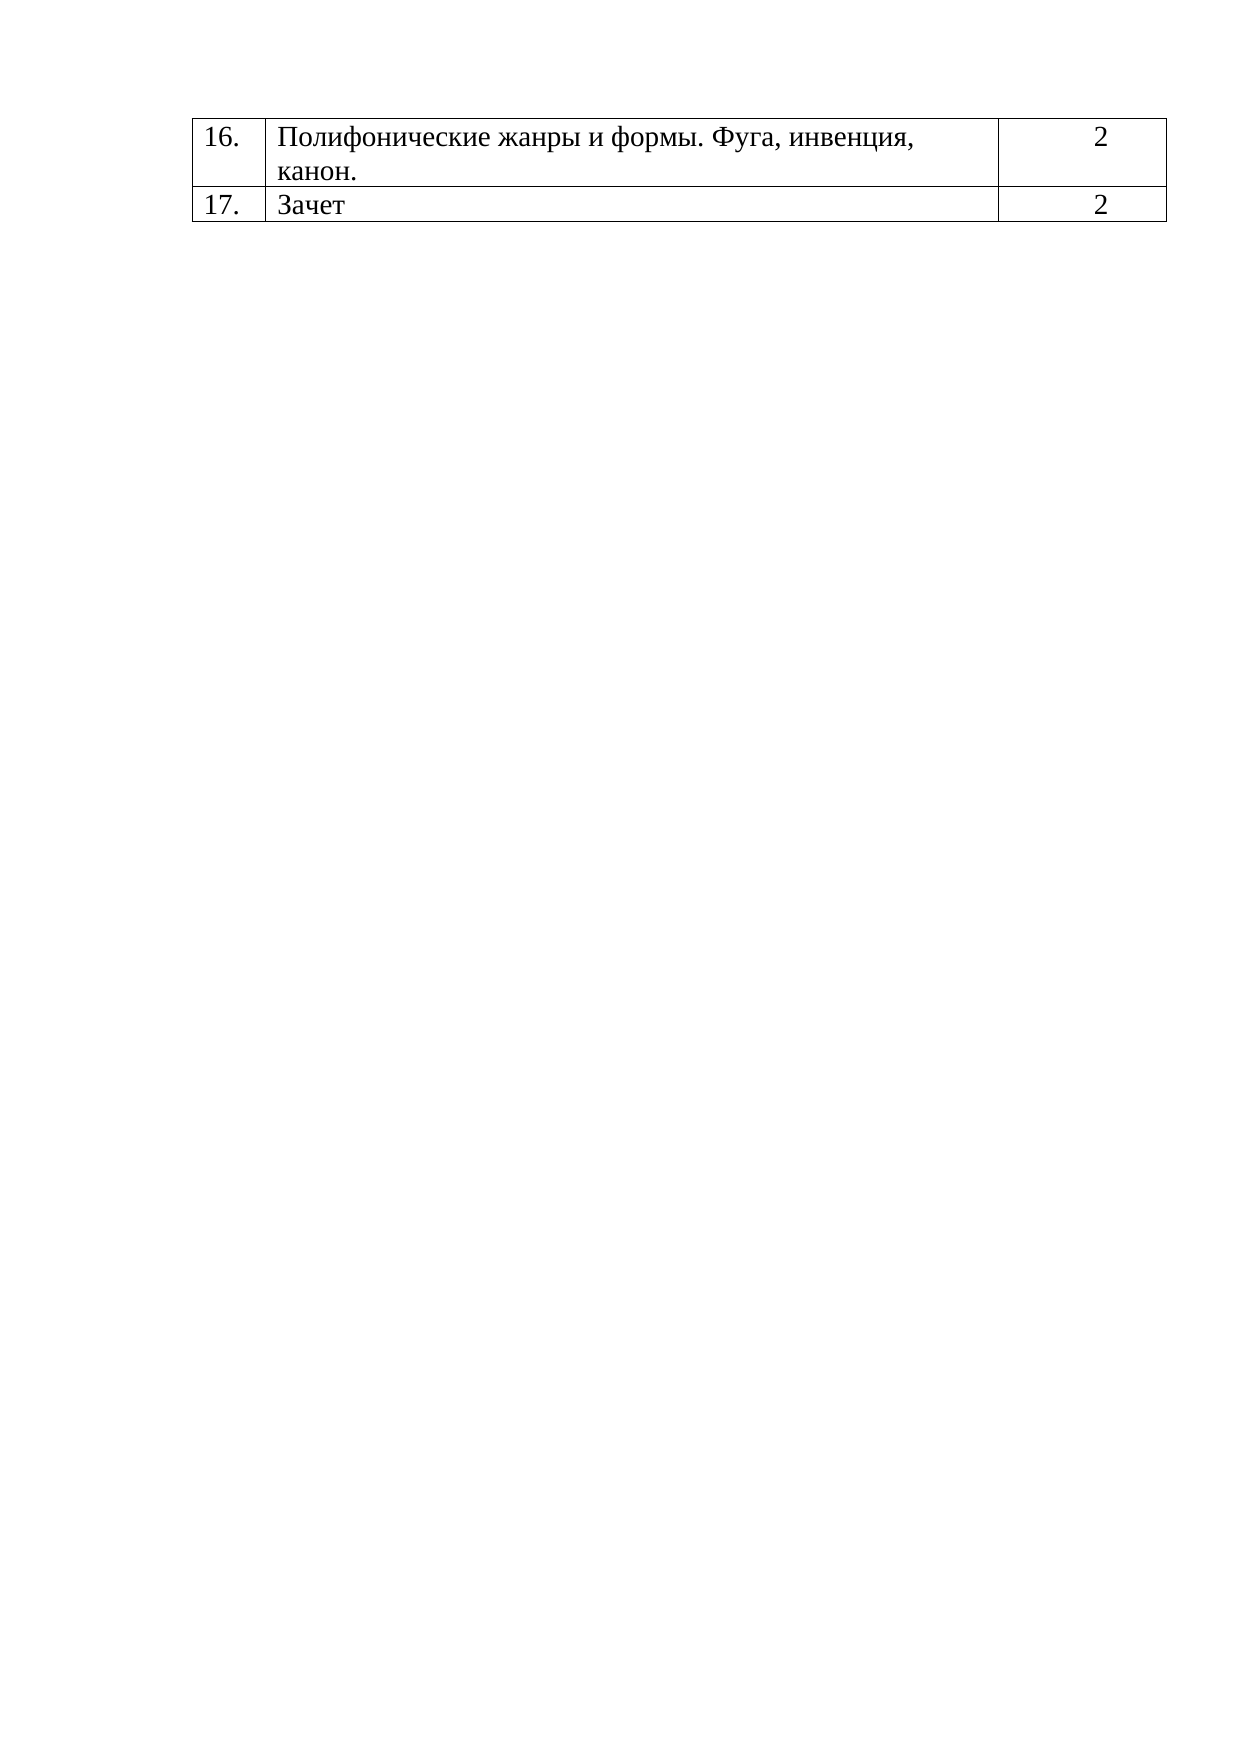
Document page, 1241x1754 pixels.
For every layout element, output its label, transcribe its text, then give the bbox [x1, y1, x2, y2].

table_cell 17. [193, 187, 265, 221]
table_cell 16. [193, 119, 265, 186]
table_cell 2 [999, 119, 1166, 186]
table_cell Зачет [266, 187, 998, 221]
table_cell 2 [999, 187, 1166, 221]
table_cell Полифонические жанры и формы. Фуга, инвенция, канон. [266, 119, 998, 186]
